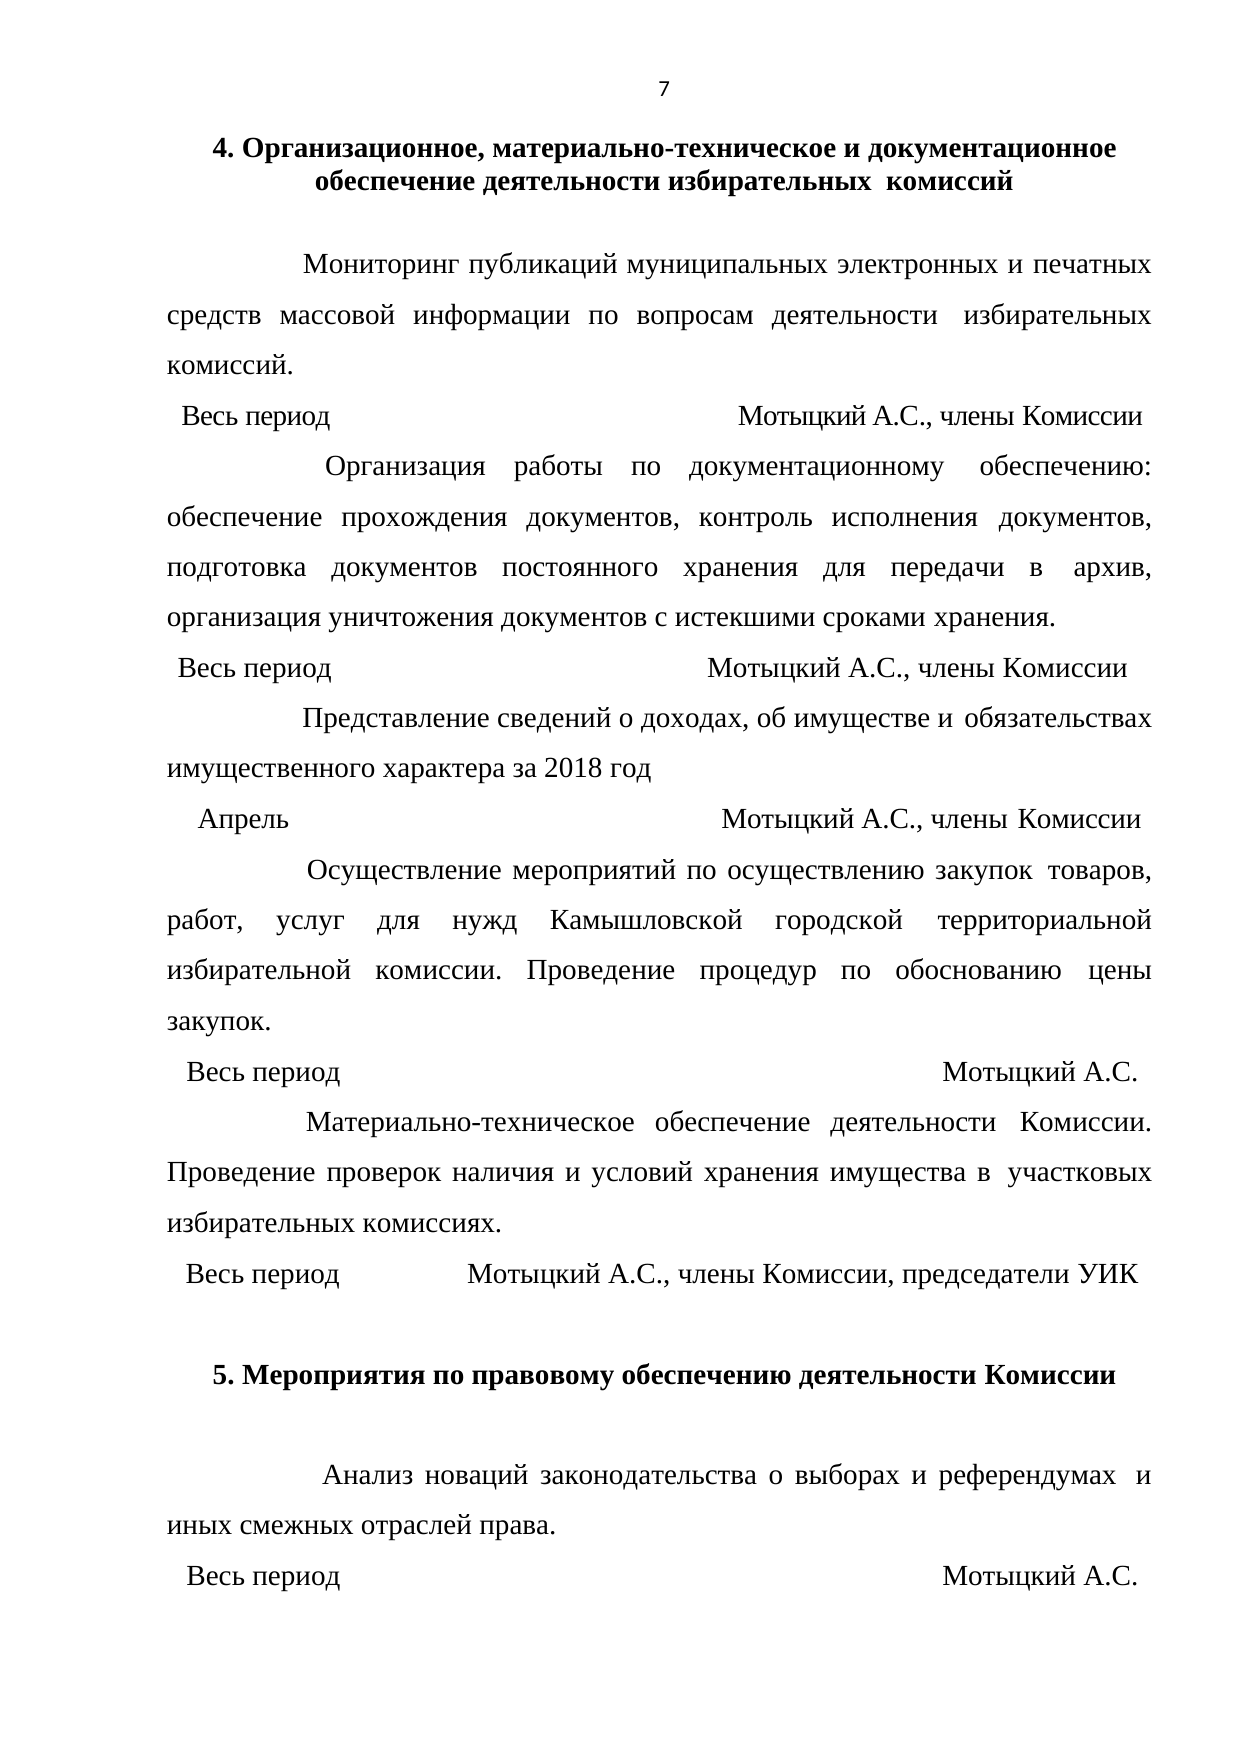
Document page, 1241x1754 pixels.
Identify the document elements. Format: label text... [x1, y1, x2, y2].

list Мониторинг публикаций муниципальных электронных и печатных средств массовой информации по вопросам деятельности избирательных комиссий. [167, 246, 1152, 381]
list Организация работы по документационному обеспечению: обеспечение прохождения документов, контроль исполнения документов, подготовка документов постоянного хранения для передачи в архив, организация уничтожения документов с истекшими сроками хранения. [167, 448, 1152, 633]
text Весь период Мотыцкий А.С., члены Комиссии [177, 650, 1163, 684]
text Весь период Мотыцкий А.С., члены Комиссии [167, 398, 1158, 432]
list Анализ новаций законодательства о выборах и референдумах и иных смежных отраслей права. [167, 1457, 1151, 1541]
list Мероприятия по правовому обеспечению деятельности Комиссии [212, 1357, 1136, 1390]
list Организационное, материально-техническое и документационное обеспечение деятельности избирательных комиссий [212, 130, 1117, 197]
list Осуществление мероприятий по осуществлению закупок товаров, работ, услуг для нужд Камышловской городской территориальной избирательной комиссии. Проведение процедур по обоснованию цены закупок. [167, 852, 1152, 1036]
text Весь период Мотыцкий А.С. [167, 1054, 1158, 1087]
text Весь период Мотыцкий А.С. [167, 1558, 1158, 1592]
list Материально-техническое обеспечение деятельности Комиссии. Проведение проверок наличия и условий хранения имущества в участковых избирательных комиссиях. [167, 1104, 1152, 1238]
text Апрель Мотыцкий А.С., члены Комиссии [176, 802, 1163, 835]
text Весь период Мотыцкий А.С., члены Комиссии, председатели УИК [167, 1256, 1157, 1289]
list Представление сведений о доходах, об имуществе и обязательствах имущественного характера за 2018 год [167, 700, 1152, 784]
